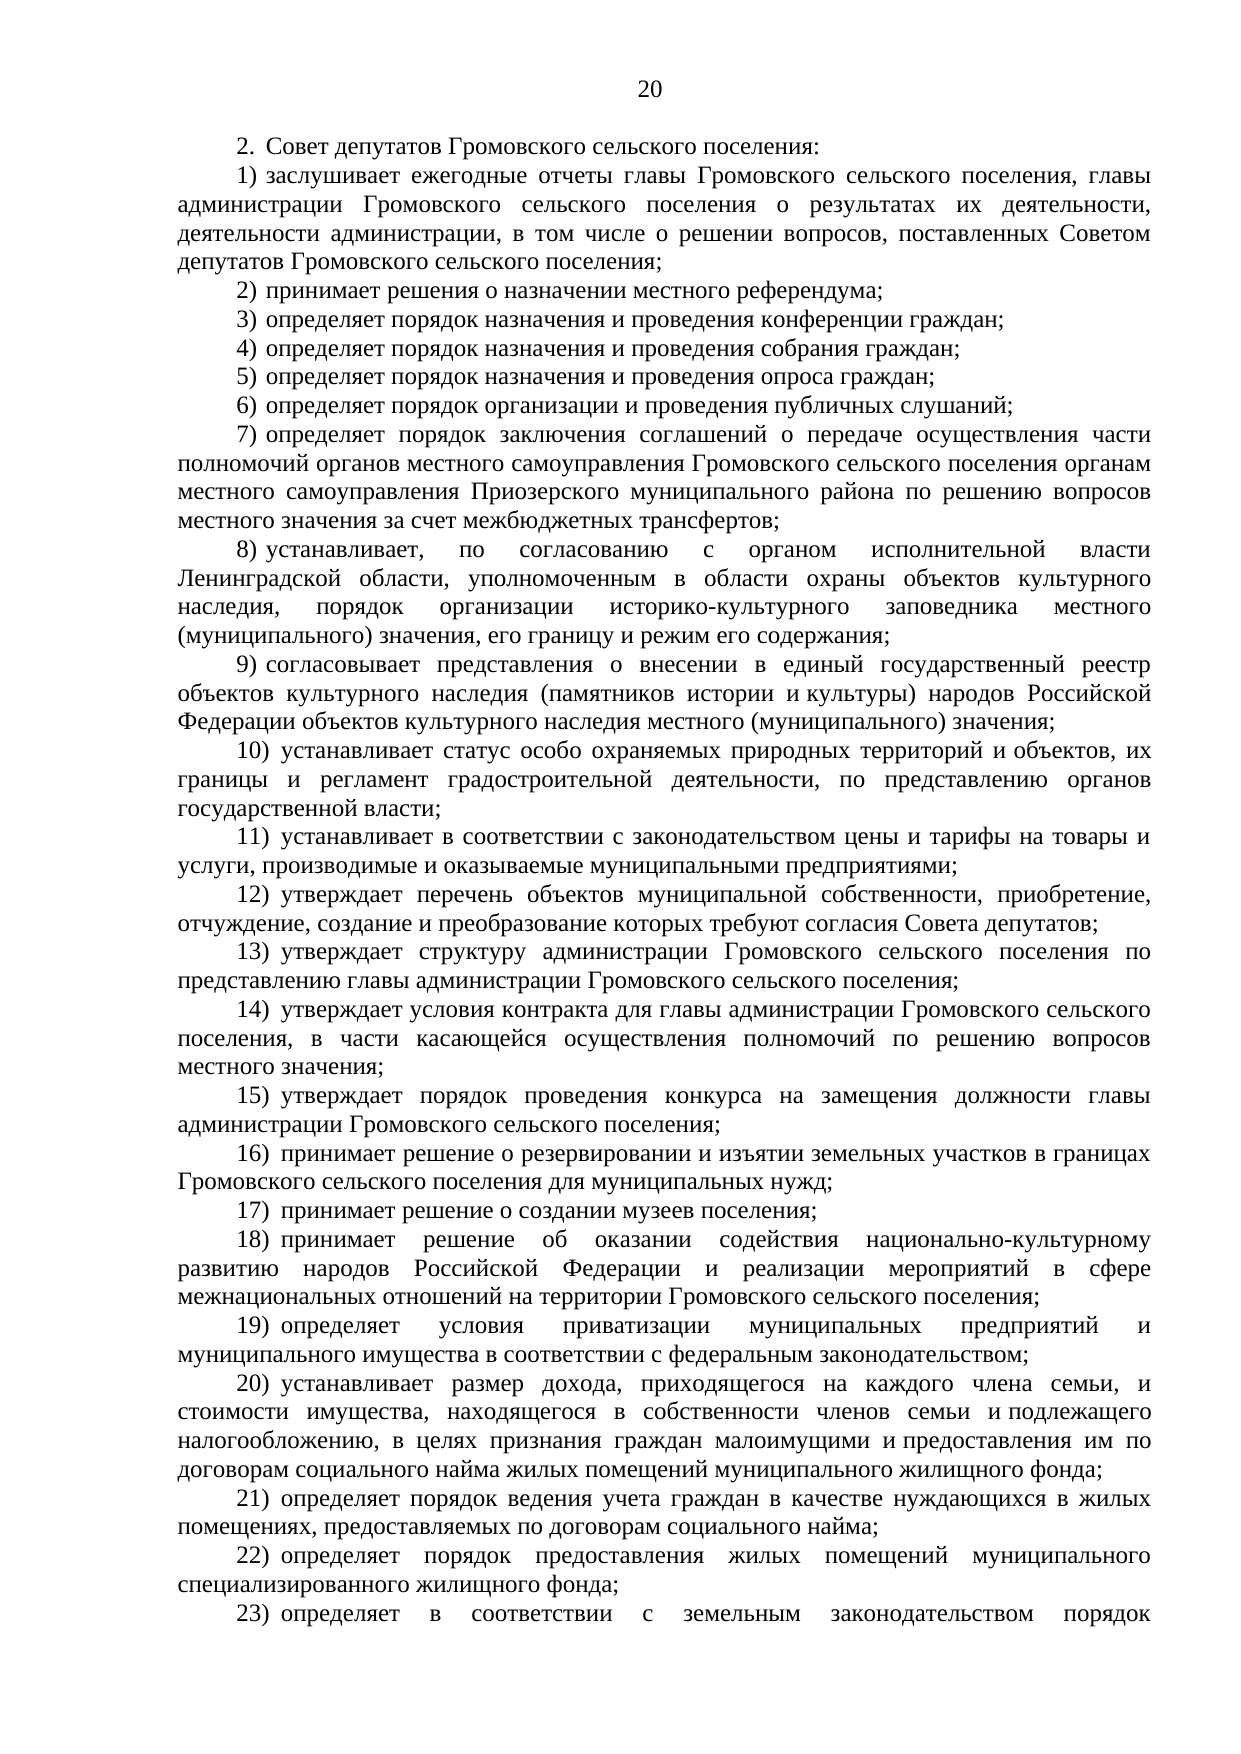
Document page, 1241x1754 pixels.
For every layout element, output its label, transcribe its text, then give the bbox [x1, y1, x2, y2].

list утверждает перечень объектов муниципальной собственности, приобретение, отчуждение, создание и преобразование которых требуют согласия Совета депутатов; [177, 879, 1152, 936]
list утверждает порядок проведения конкурса на замещения должности главы администрации Громовского сельского поселения; [177, 1080, 1152, 1138]
list утверждает структуру администрации Громовского сельского поселения по представлению главы администрации Громовского сельского поселения; [177, 936, 1152, 994]
list устанавливает статус особо охраняемых природных территорий и объектов, их границы и регламент градостроительной деятельности, по представлению органов государственной власти; [177, 735, 1152, 821]
list принимает решения о назначении местного референдума; [177, 275, 1152, 304]
list определяет условия приватизации муниципальных предприятий и муниципального имущества в соответствии с федеральным законодательством; [177, 1310, 1152, 1368]
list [177, 1598, 1152, 1626]
list принимает решение об оказании содействия национально-культурному развитию народов Российской Федерации и реализации мероприятий в сфере межнациональных отношений на территории Громовского сельского поселения; [177, 1224, 1152, 1310]
list принимает решение о создании музеев поселения; [177, 1195, 1152, 1224]
list устанавливает, по согласованию с органом исполнительной власти Ленинградской области, уполномоченным в области охраны объектов культурного наследия, порядок организации историко-культурного заповедника местного (муниципального) значения, его границу и режим его содержания; [177, 534, 1152, 649]
list устанавливает в соответствии с законодательством цены и тарифы на товары и услуги, производимые и оказываемые муниципальными предприятиями; [177, 821, 1152, 879]
list определяет порядок назначения и проведения конференции граждан; [177, 304, 1152, 333]
list устанавливает размер дохода, приходящегося на каждого члена семьи, и стоимости имущества, находящегося в собственности членов семьи и подлежащего налогообложению, в целях признания граждан малоимущими и предоставления им по договорам социального найма жилых помещений муниципального жилищного фонда; [177, 1368, 1152, 1483]
list утверждает условия контракта для главы администрации Громовского сельского поселения, в части касающейся осуществления полномочий по решению вопросов местного значения; [177, 994, 1152, 1080]
list определяет порядок назначения и проведения собрания граждан; [177, 333, 1152, 361]
list определяет порядок организации и проведения публичных слушаний; [177, 390, 1152, 419]
list согласовывает представления о внесении в единый государственный реестр объектов культурного наследия (памятников истории и культуры) народов Российской Федерации объектов культурного наследия местного (муниципального) значения; [177, 649, 1152, 735]
list принимает решение о резервировании и изъятии земельных участков в границах Громовского сельского поселения для муниципальных нужд; [177, 1138, 1152, 1195]
list определяет порядок заключения соглашений о передаче осуществления части полномочий органов местного самоуправления Громовского сельского поселения органам местного самоуправления Приозерского муниципального района по решению вопросов местного значения за счет межбюджетных трансфертов; [177, 419, 1152, 534]
list определяет порядок назначения и проведения опроса граждан; [177, 361, 1152, 390]
list заслушивает ежегодные отчеты главы Громовского сельского поселения, главы администрации Громовского сельского поселения о результатах их деятельности, деятельности администрации, в том числе о решении вопросов, поставленных Советом депутатов Громовского сельского поселения; [177, 160, 1152, 275]
list определяет порядок предоставления жилых помещений муниципального специализированного жилищного фонда; [177, 1540, 1152, 1598]
list Совет депутатов Громовского сельского поселения: [177, 131, 1152, 160]
list определяет порядок ведения учета граждан в качестве нуждающихся в жилых помещениях, предоставляемых по договорам социального найма; [177, 1483, 1152, 1540]
